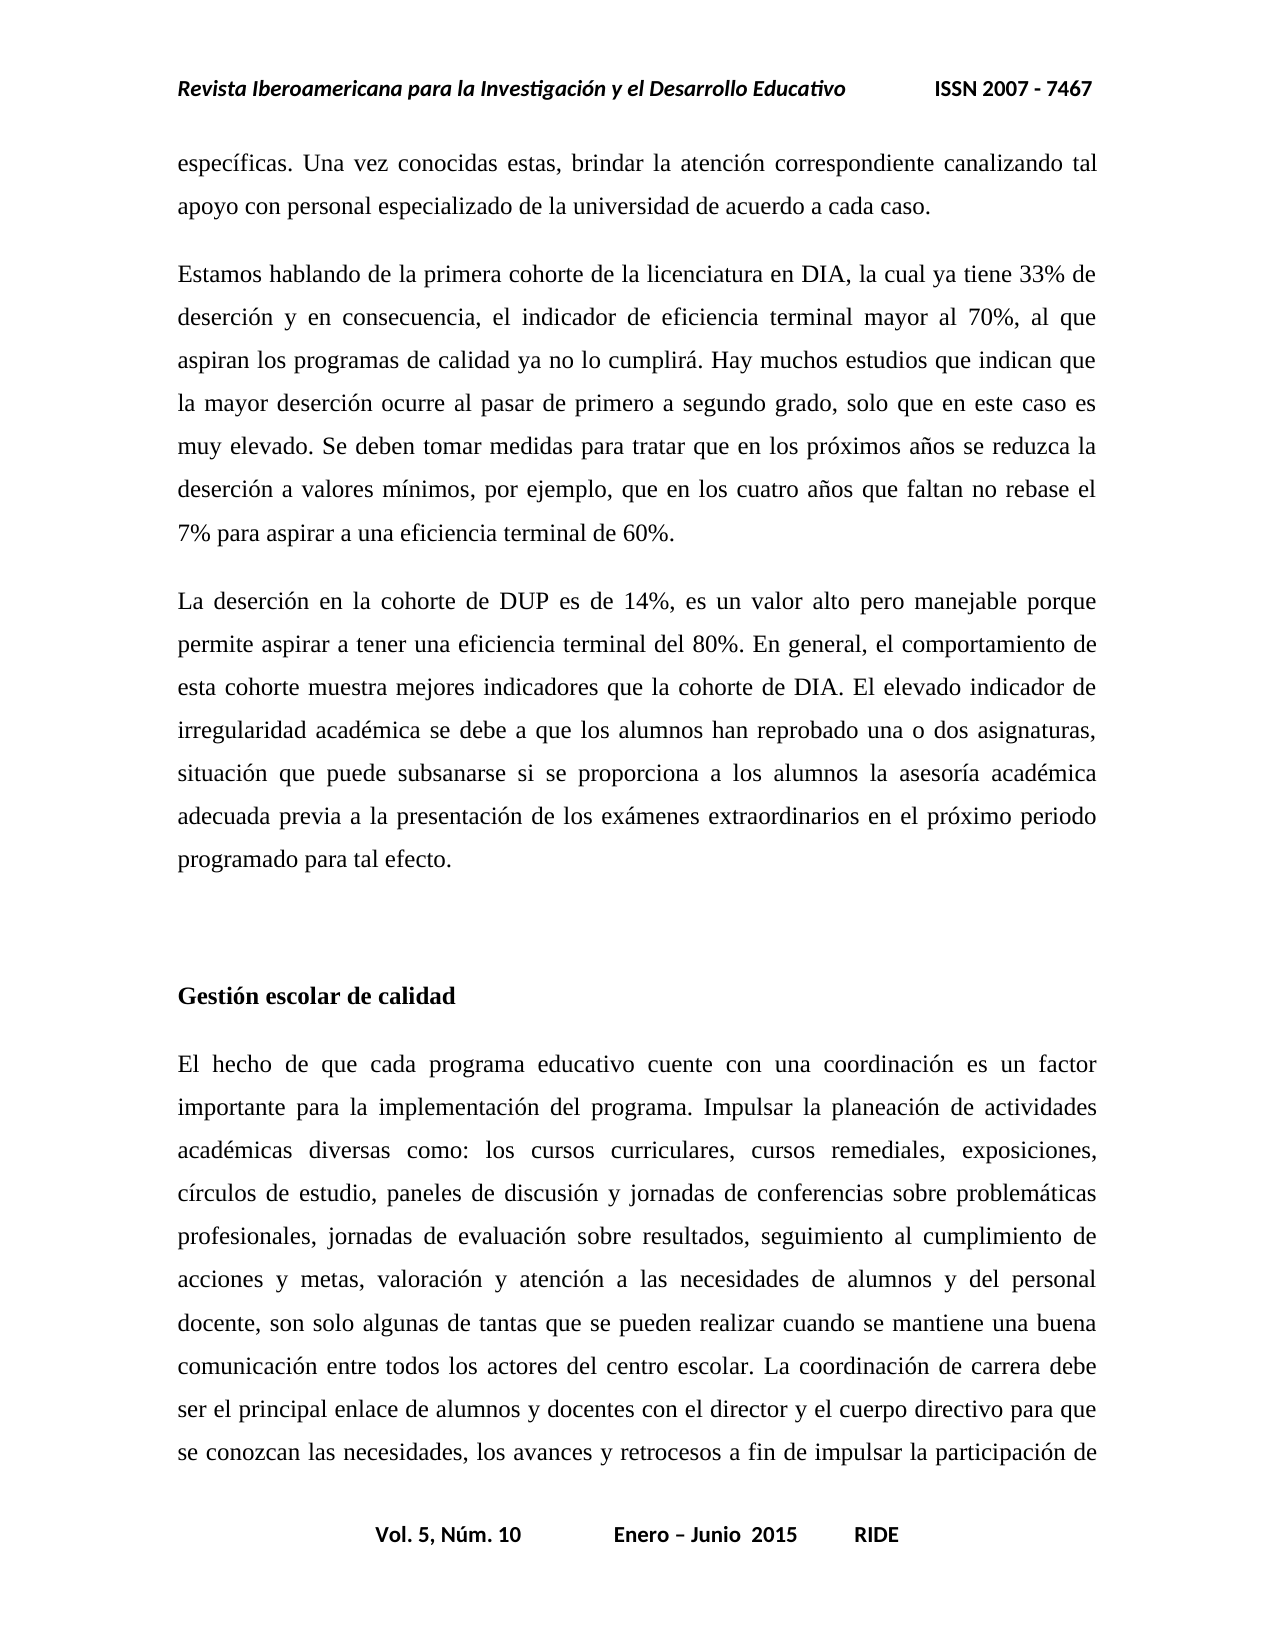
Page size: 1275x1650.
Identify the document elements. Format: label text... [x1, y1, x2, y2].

text La deserción en la cohorte de DUP es de 14%, es un valor alto pero manejable porque permite aspirar a tener una eficiencia terminal del 80%. En general, el comportamiento de esta cohorte muestra mejores indicadores que la cohorte de DIA. El elevado indicador de irregularidad académica se debe a que los alumnos han reprobado una o dos asignaturas, situación que puede subsanarse si se proporciona a los alumnos la asesoría académica adecuada previa a la presentación de los exámenes extraordinarios en el próximo periodo programado para tal efecto. [177, 586, 1098, 873]
text Gestión escolar de calidad [177, 981, 1098, 1009]
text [177, 148, 1098, 219]
text Estamos hablando de la primera cohorte de la licenciatura en DIA, la cual ya tiene 33% de deserción y en consecuencia, el indicador de eficiencia terminal mayor al 70%, al que aspiran los programas de calidad ya no lo cumplirá. Hay muchos estudios que indican que la mayor deserción ocurre al pasar de primero a segundo grado, solo que en este caso es muy elevado. Se deben tomar medidas para tratar que en los próximos años se reduzca la deserción a valores mínimos, por ejemplo, que en los cuatro años que faltan no rebase el 7% para aspirar a una eficiencia terminal de 60%. [177, 259, 1098, 546]
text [177, 1049, 1098, 1466]
